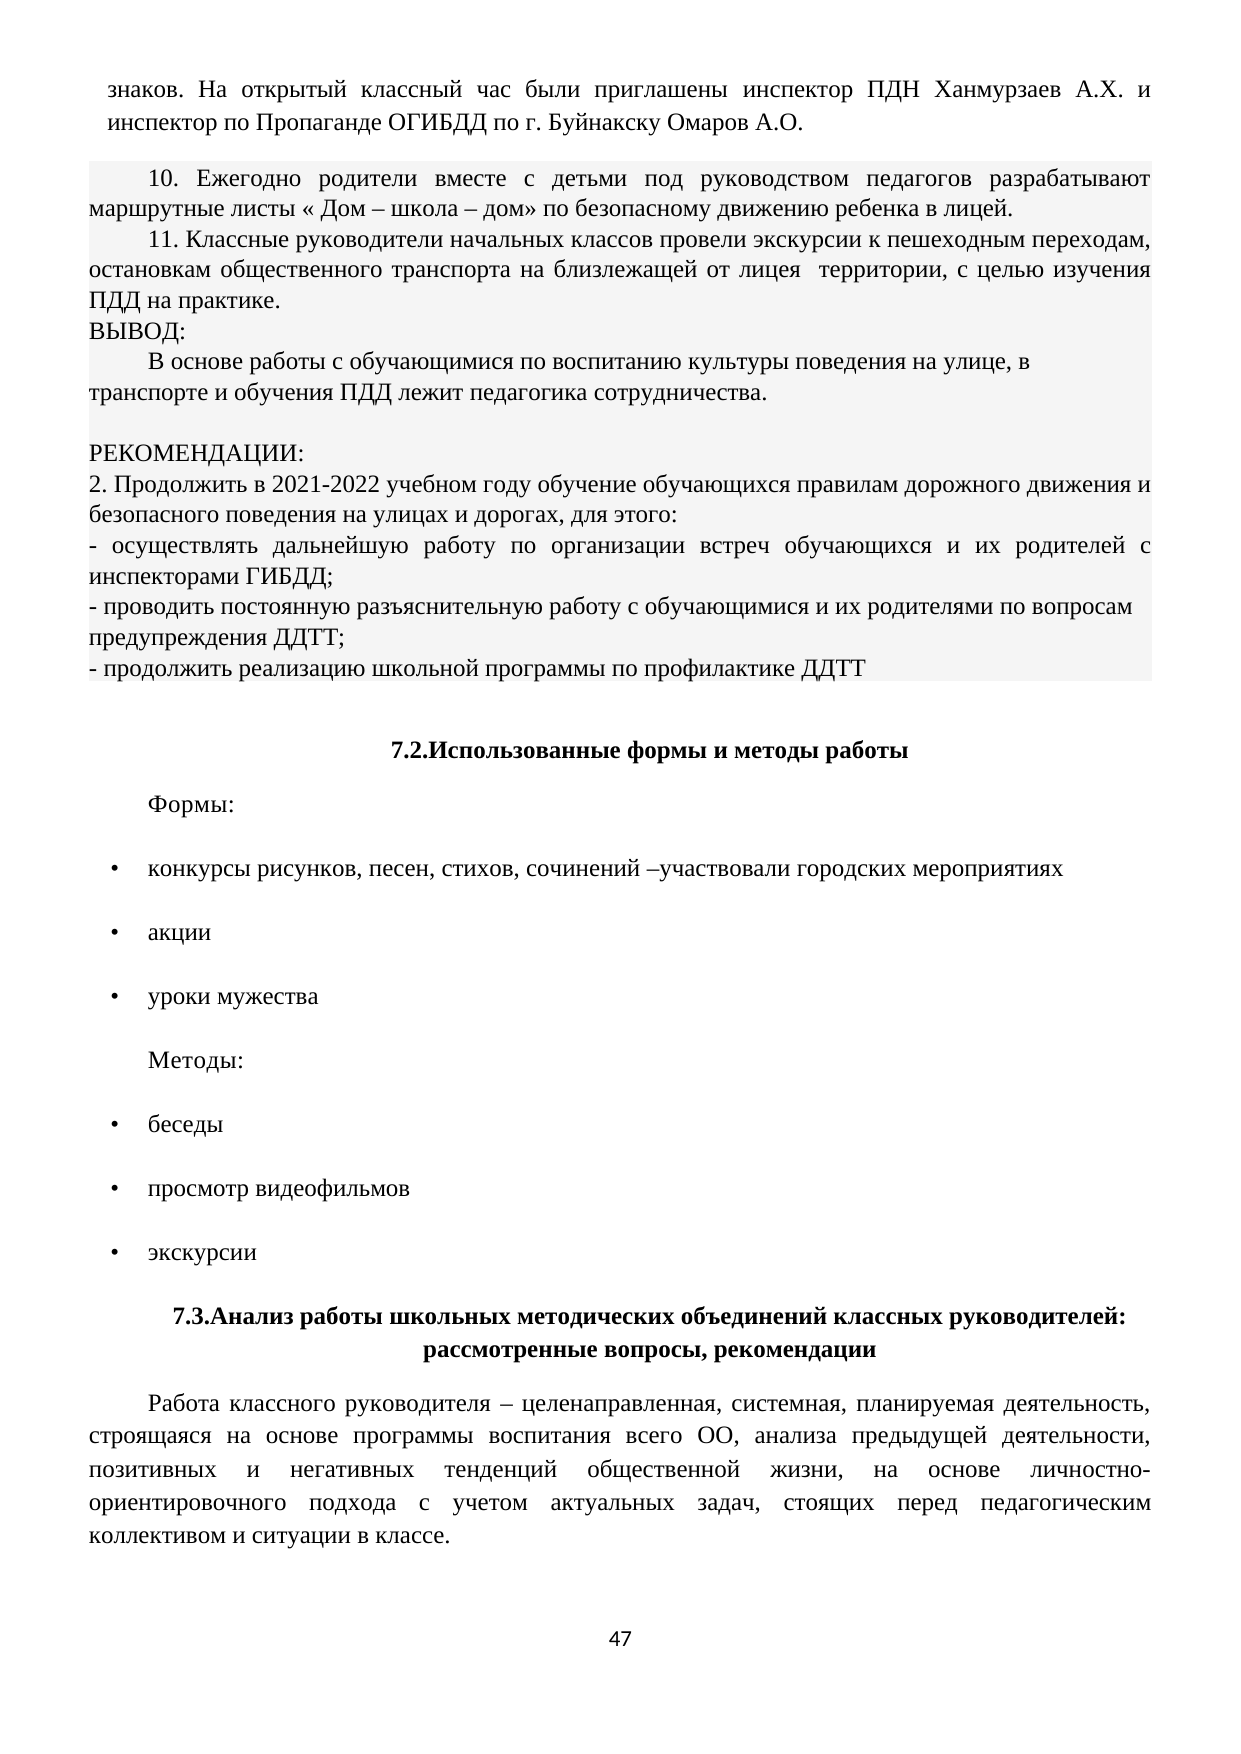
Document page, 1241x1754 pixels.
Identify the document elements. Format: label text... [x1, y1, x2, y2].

text Формы: [148, 789, 1152, 818]
text ВЫВОД: [89, 314, 1152, 344]
text Методы: [148, 1045, 1152, 1074]
list уроки мужества [110, 981, 1152, 1010]
list экскурсии [110, 1237, 1152, 1266]
list акции [110, 917, 1152, 946]
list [107, 74, 1152, 136]
list просмотр видеофильмов [110, 1173, 1152, 1202]
text - осуществлять дальнейшую работу по организации встреч обучающихся и их родителей с инспекторами ГИБДД; [89, 528, 1152, 589]
list беседы [110, 1109, 1152, 1138]
list конкурсы рисунков, песен, стихов, сочинений –участвовали городских мероприятиях [110, 853, 1152, 882]
text 10. Ежегодно родители вместе с детьми под руководством педагогов разрабатывают маршрутные листы « Дом – школа – дом» по безопасному движению ребенка в лицей. [89, 161, 1152, 222]
text - продолжить реализацию школьной программы по профилактике ДДТТ [89, 651, 1152, 681]
text РЕКОМЕНДАЦИИ: 2. Продолжить в 2021-2022 учебном году обучение обучающихся правилам дорожного движения и безопасного поведения на улицах и дорогах, для этого: [89, 436, 1152, 528]
text Работа классного руководителя – целенаправленная, системная, планируемая деятельность, строящаяся на основе программы воспитания всего ОО, анализа предыдущей деятельности, позитивных и негативных тенденций общественной жизни, на основе личностно-ориентировочного подхода с учетом актуальных задач, стоящих перед педагогическим коллективом и ситуации в классе. [89, 1388, 1152, 1548]
text 11. Классные руководители начальных классов провели экскурсии к пешеходным переходам, остановкам общественного транспорта на близлежащей от лицея территории, с целью изучения ПДД на практике. [89, 222, 1152, 314]
text В основе работы с обучающимися по воспитанию культуры поведения на улице, в транспорте и обучения ПДД лежит педагогика сотрудничества. [89, 344, 1152, 406]
text 7.2.Использованные формы и методы работы [148, 735, 1152, 764]
text - проводить постоянную разъяснительную работу с обучающимися и их родителями по вопросам предупреждения ДДТТ; [89, 589, 1152, 651]
text 7.3.Анализ работы школьных методических объединений классных руководителей: рассмотренные вопросы, рекомендации [148, 1301, 1152, 1362]
